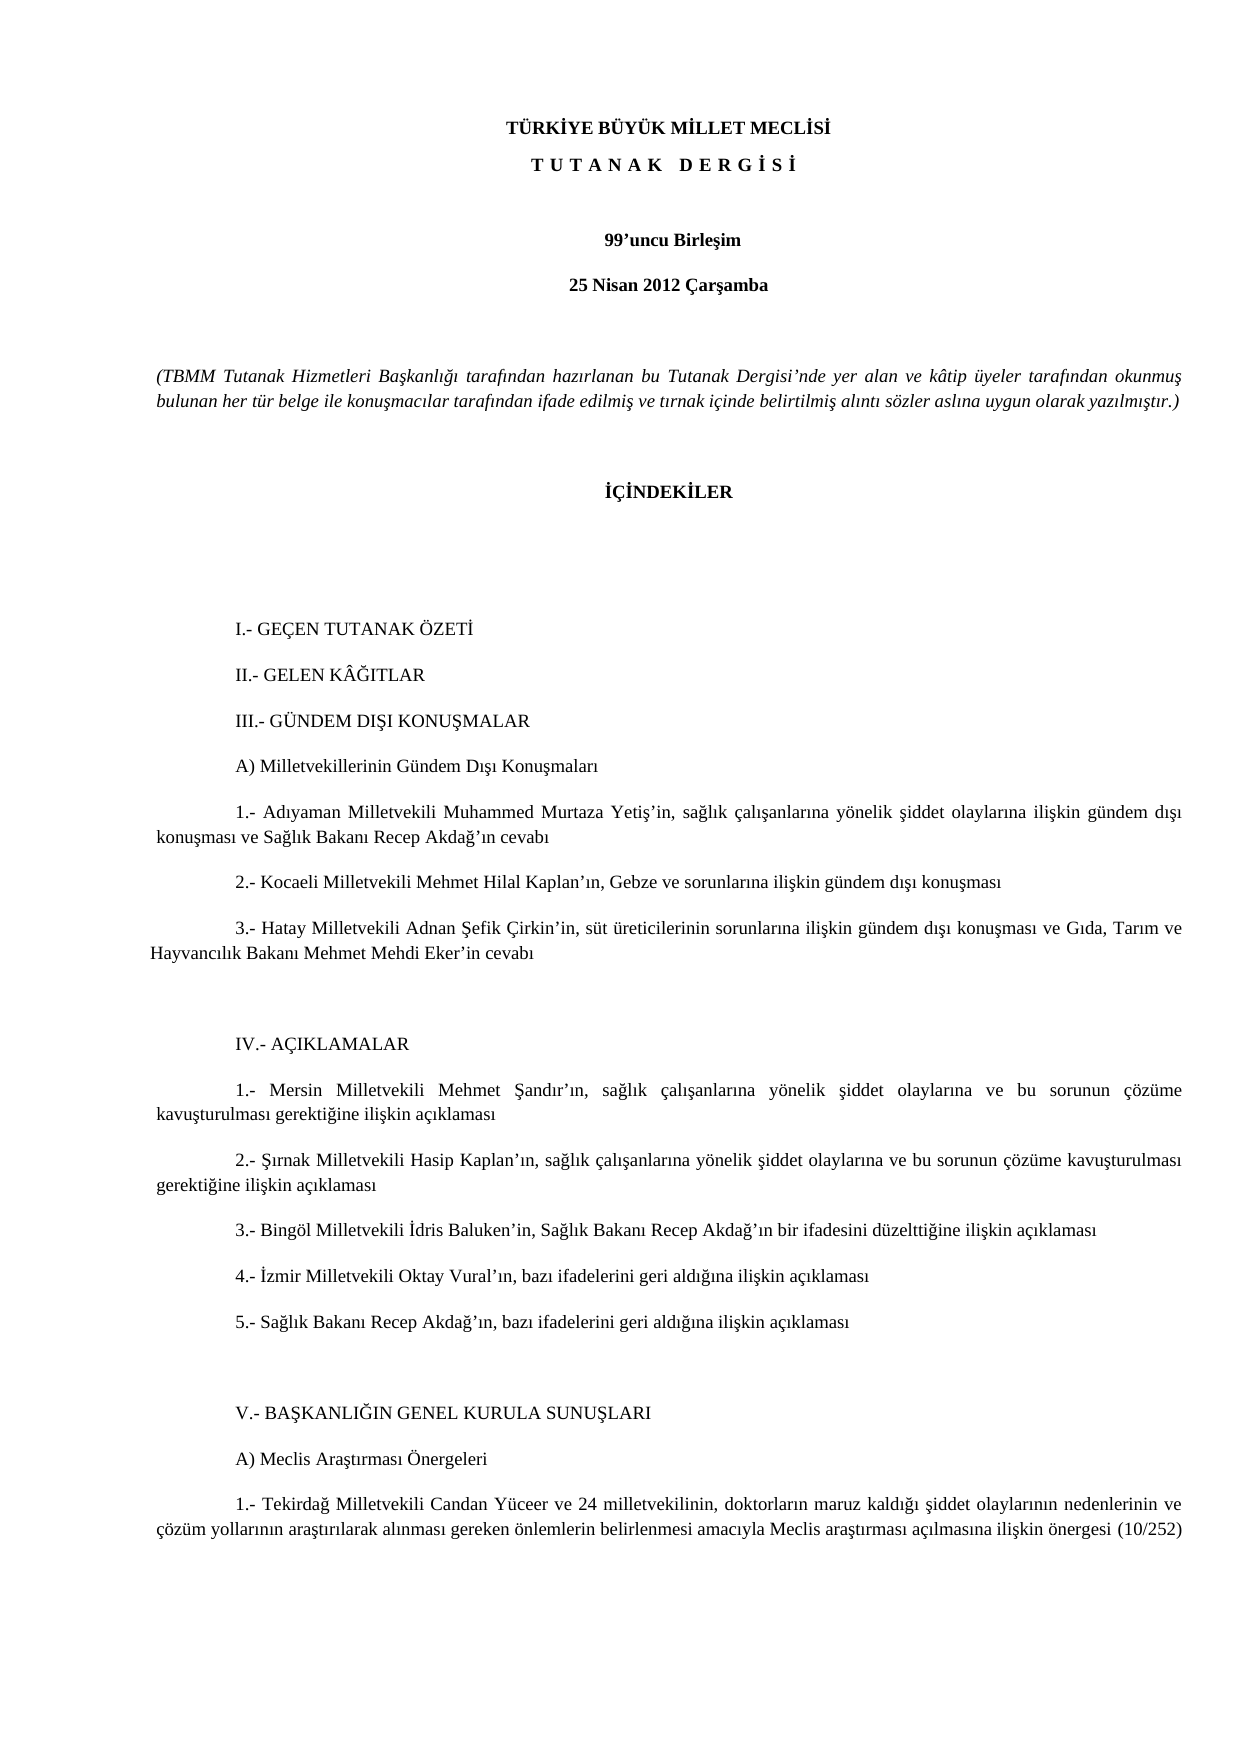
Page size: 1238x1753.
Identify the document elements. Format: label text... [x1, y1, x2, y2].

text TÜRKİYE BÜYÜK MİLLET MECLİSİ [156, 117, 1184, 138]
text IV.- AÇIKLAMALAR [156, 1033, 1184, 1054]
text 5.- Sağlık Bakanı Recep Akdağ’ın, bazı ifadelerini geri aldığına ilişkin açıklaması [156, 1311, 1184, 1332]
text 1.- Mersin Milletvekili Mehmet Şandır’ın, sağlık çalışanlarına yönelik şiddet olaylarına ve bu sorunun çözüme kavuşturulması gerektiğine ilişkin açıklaması [156, 1078, 1184, 1125]
text V.- BAŞKANLIĞIN GENEL KURULA SUNUŞLARI [156, 1402, 1184, 1423]
text 1.- Adıyaman Milletvekili Muhammed Murtaza Yetiş’in, sağlık çalışanlarına yönelik şiddet olaylarına ilişkin gündem dışı konuşması ve Sağlık Bakanı Recep Akdağ’ın cevabı [156, 801, 1184, 847]
text 3.- Bingöl Milletvekili İdris Baluken’in, Sağlık Bakanı Recep Akdağ’ın bir ifadesini düzelttiğine ilişkin açıklaması [156, 1219, 1184, 1241]
text 1.- Tekirdağ Milletvekili Candan Yüceer ve 24 milletvekilinin, doktorların maruz kaldığı şiddet olaylarının nedenlerinin ve çözüm yollarının araştırılarak alınması gereken önlemlerin belirlenmesi amacıyla Meclis araştırması açılmasına ilişkin önergesi (10/252) [156, 1493, 1184, 1539]
text 99’uncu Birleşim [156, 228, 1184, 250]
text 25 Nisan 2012 Çarşamba [156, 274, 1184, 296]
text III.- GÜNDEM DIŞI KONUŞMALAR [156, 709, 1184, 731]
text 4.- İzmir Milletvekili Oktay Vural’ın, bazı ifadelerini geri aldığına ilişkin açıklaması [156, 1265, 1184, 1287]
text (TBMM Tutanak Hizmetleri Başkanlığı tarafından hazırlanan bu Tutanak Dergisi’nde yer alan ve kâtip üyeler tarafından okunmuş bulunan her tür belge ile konuşmacılar tarafından ifade edilmiş ve tırnak içinde belirtilmiş alıntı sözler aslına uygun olarak yazılmıştır.) [156, 365, 1184, 412]
text II.- GELEN KÂĞITLAR [156, 664, 1184, 686]
text İÇİNDEKİLER [156, 481, 1184, 503]
text A) Milletvekillerinin Gündem Dışı Konuşmaları [156, 755, 1184, 777]
text A) Meclis Araştırması Önergeleri [156, 1447, 1184, 1469]
text I.- GEÇEN TUTANAK ÖZETİ [156, 618, 1184, 640]
text 3.- Hatay Milletvekili Adnan Şefik Çirkin’in, süt üreticilerinin sorunlarına ilişkin gündem dışı konuşması ve Gıda, Tarım ve Hayvancılık Bakanı Mehmet Mehdi Eker’in cevabı [150, 917, 1184, 963]
text TUTANAK DERGİSİ [156, 154, 1184, 176]
text 2.- Kocaeli Milletvekili Mehmet Hilal Kaplan’ın, Gebze ve sorunlarına ilişkin gündem dışı konuşması [156, 871, 1184, 893]
text 2.- Şırnak Milletvekili Hasip Kaplan’ın, sağlık çalışanlarına yönelik şiddet olaylarına ve bu sorunun çözüme kavuşturulması gerektiğine ilişkin açıklaması [156, 1149, 1184, 1195]
